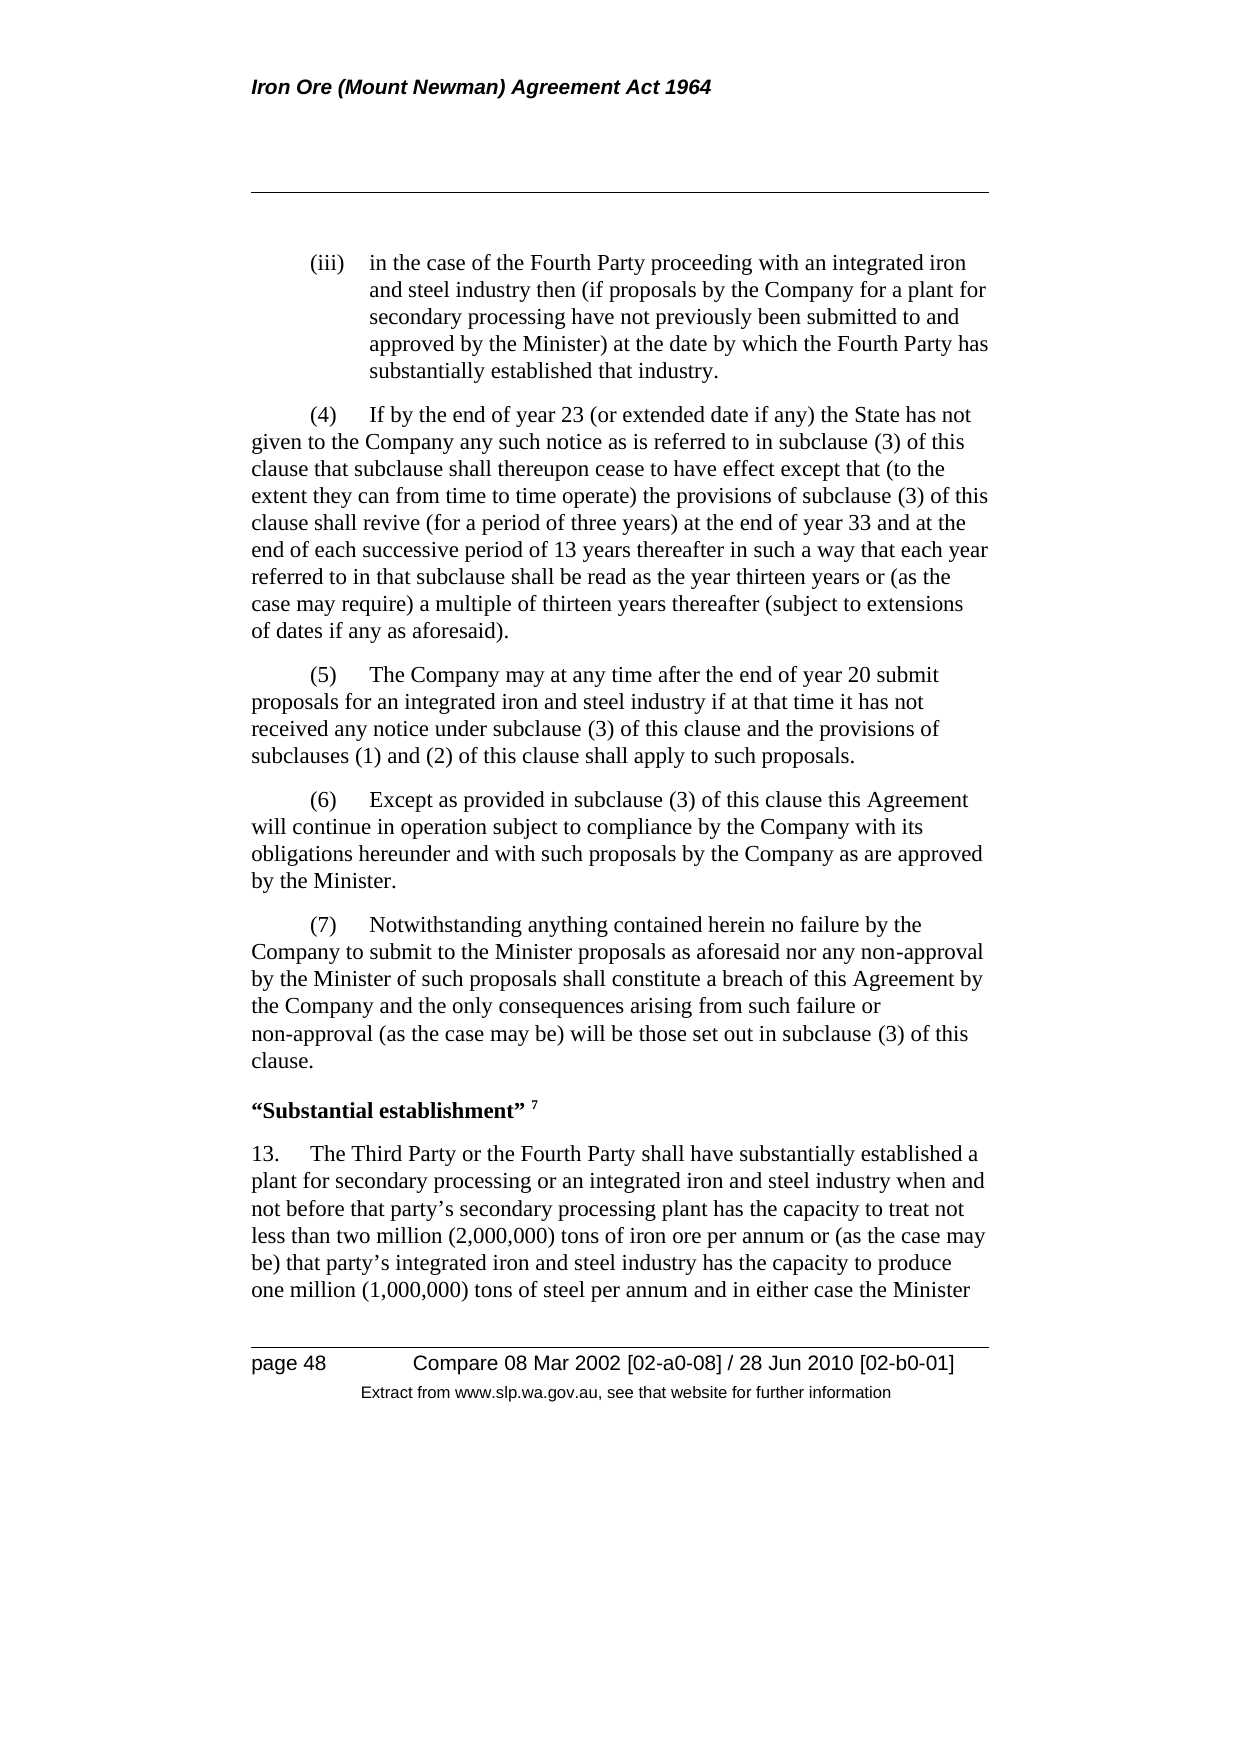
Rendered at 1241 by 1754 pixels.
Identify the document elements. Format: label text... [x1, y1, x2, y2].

text (iii) in the case of the Fourth Party proceeding with an integrated iron and steel industry then (if proposals by the Company for a plant for secondary processing have not previously been submitted to and approved by the Minister) at the date by which the Fourth Party has substantially established that industry. [251, 248, 989, 383]
text (4) If by the end of year 23 (or extended date if any) the State has not given to the Company any such notice as is referred to in subclause (3) of this clause that subclause shall thereupon cease to have effect except that (to the extent they can from time to time operate) the provisions of subclause (3) of this clause shall revive (for a period of three years) at the end of year 33 and at the end of each successive period of 13 years thereafter in such a way that each year referred to in that subclause shall be read as the year thirteen years or (as the case may require) a multiple of thirteen years thereafter (subject to extensions of dates if any as aforesaid). [251, 400, 989, 644]
text (5) The Company may at any time after the end of year 20 submit proposals for an integrated iron and steel industry if at that time it has not received any notice under subclause (3) of this clause and the provisions of subclauses (1) and (2) of this clause shall apply to such proposals. [251, 661, 989, 769]
text (7) Notwithstanding anything contained herein no failure by the Company to submit to the Minister proposals as aforesaid nor any non-approval by the Minister of such proposals shall constitute a breach of this Agreement by the Company and the only consequences arising from such failure or non-approval (as the case may be) will be those set out in subclause (3) of this clause. [251, 911, 989, 1073]
text “Substantial establishment” 7 [251, 1096, 989, 1123]
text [251, 1140, 989, 1302]
text (6) Except as provided in subclause (3) of this clause this Agreement will continue in operation subject to compliance by the Company with its obligations hereunder and with such proposals by the Company as are approved by the Minister. [251, 786, 989, 894]
